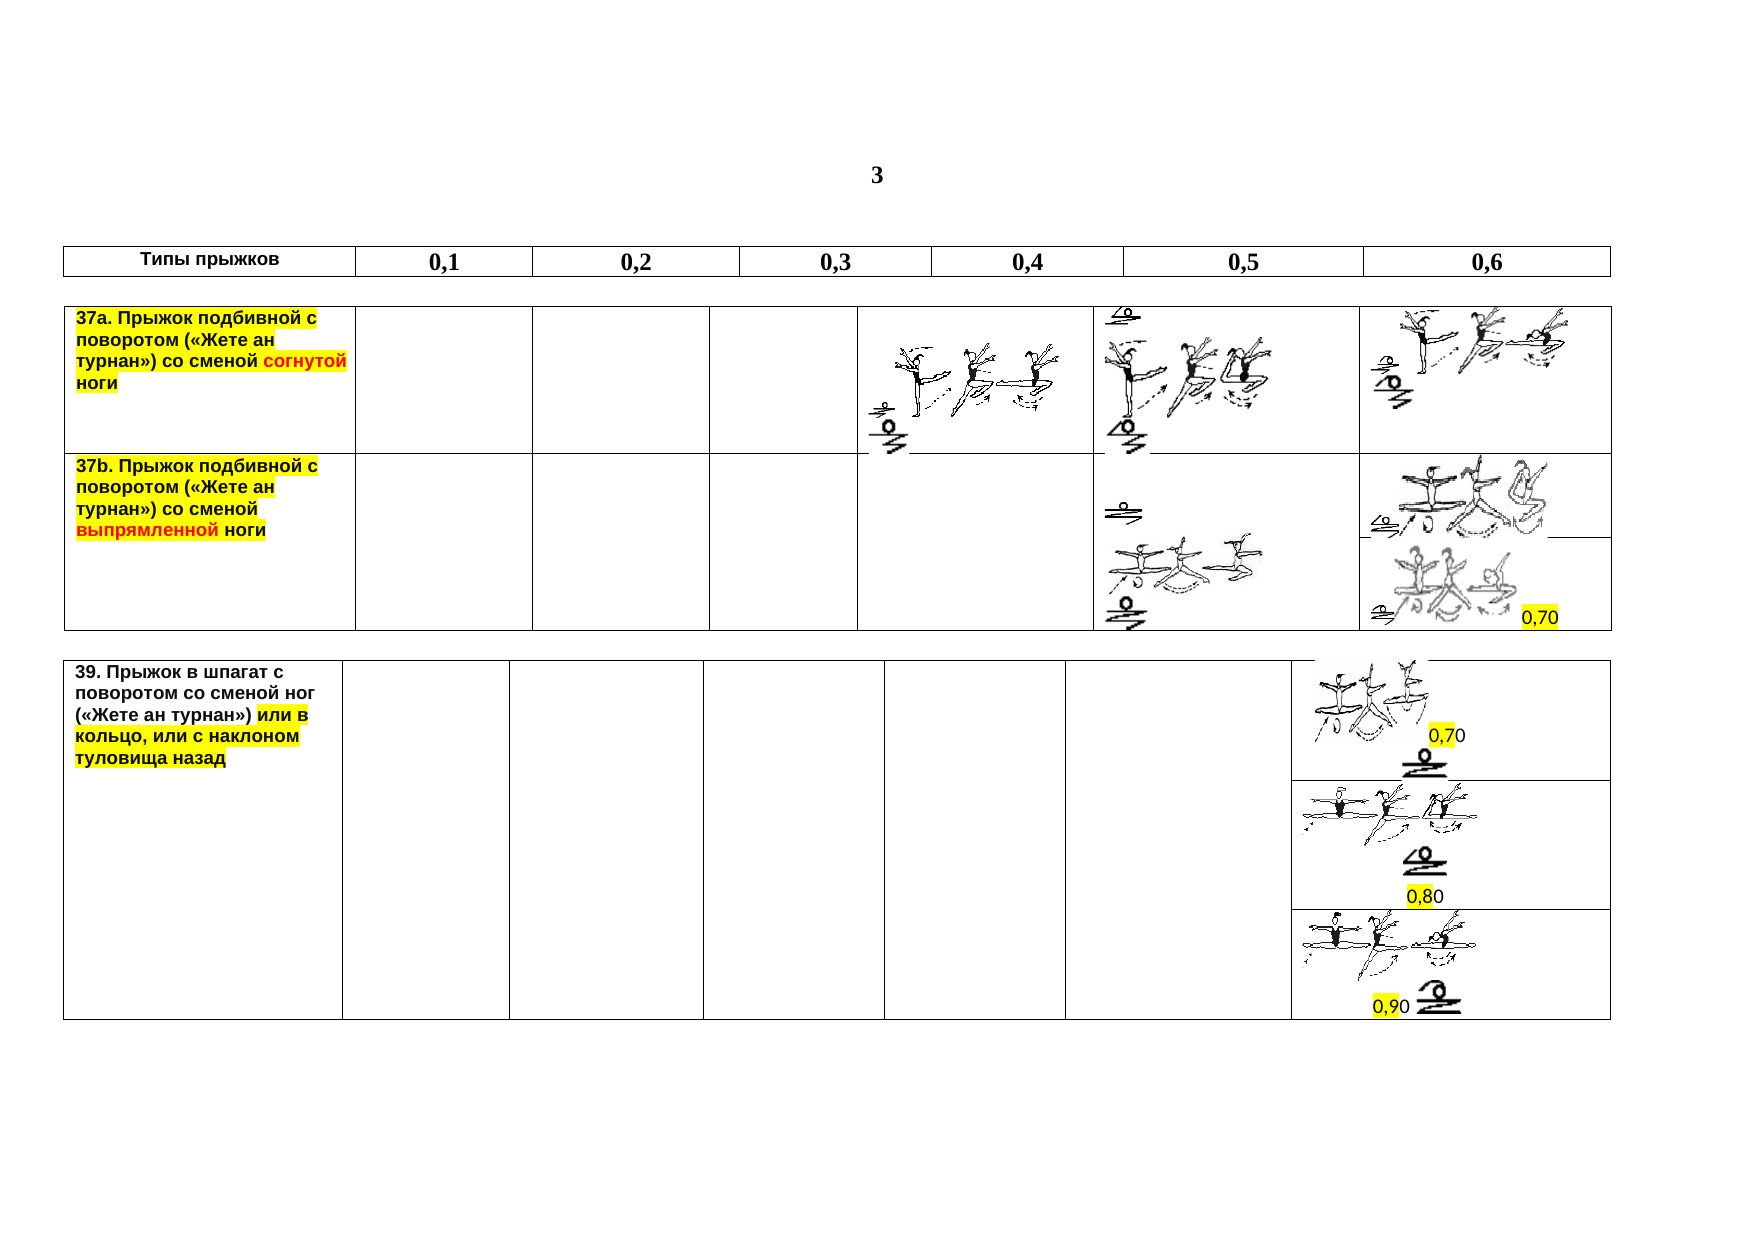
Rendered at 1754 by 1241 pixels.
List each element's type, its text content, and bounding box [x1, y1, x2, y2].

table_cell [1094, 454, 1359, 630]
table_header [1360, 307, 1611, 453]
table_header [1094, 307, 1359, 453]
table_header [343, 661, 509, 1018]
table_header [704, 661, 884, 1018]
table_cell 0,90 [1292, 910, 1610, 1018]
table_cell [858, 454, 1093, 630]
table_header Типы прыжков [64, 247, 355, 276]
table_cell [1548, 454, 1611, 537]
picture [1314, 660, 1429, 743]
table_header [858, 307, 1093, 453]
table_cell 0,80 [1292, 781, 1610, 909]
table_header [533, 307, 709, 453]
table_header 0,2 [533, 247, 739, 276]
table_cell [533, 454, 709, 630]
table_header [710, 307, 857, 453]
table_header 0,6 [1364, 247, 1610, 276]
table_cell [1360, 454, 1399, 537]
table_header [885, 661, 1065, 1018]
picture [1371, 307, 1568, 409]
table_cell [710, 454, 857, 630]
table_header 0,1 [356, 247, 532, 276]
picture [1302, 747, 1478, 879]
table_header 37а. Прыжок подбивной с поворотом («Жете ан турнан») со сменой согнутой ноги [65, 307, 355, 453]
table_header 0,5 [1124, 247, 1363, 276]
text 3 [75, 160, 1679, 189]
table_header 0,3 [740, 247, 931, 276]
picture [868, 342, 1060, 454]
picture [1104, 532, 1263, 630]
table_cell [356, 454, 532, 630]
picture [1302, 910, 1476, 1014]
table_header [510, 661, 703, 1018]
picture [1371, 454, 1548, 625]
table_header 39. Прыжок в шпагат с поворотом со сменой ног («Жете ан турнан») или в кольцо, или с наклоном туловища назад [64, 661, 342, 1018]
picture [1104, 307, 1141, 325]
table_cell 37b. Прыжок подбивной с поворотом («Жете ан турнан») со сменой выпрямленной ноги [65, 454, 355, 630]
picture [1104, 502, 1143, 525]
table_header [356, 307, 532, 453]
table_header 0,70 [1429, 661, 1610, 780]
table_header 0,70 [1292, 661, 1429, 780]
table_header 0,4 [932, 247, 1123, 276]
table_cell 0,70 [1360, 538, 1611, 630]
table_header [1066, 661, 1291, 1018]
picture [1104, 337, 1277, 454]
